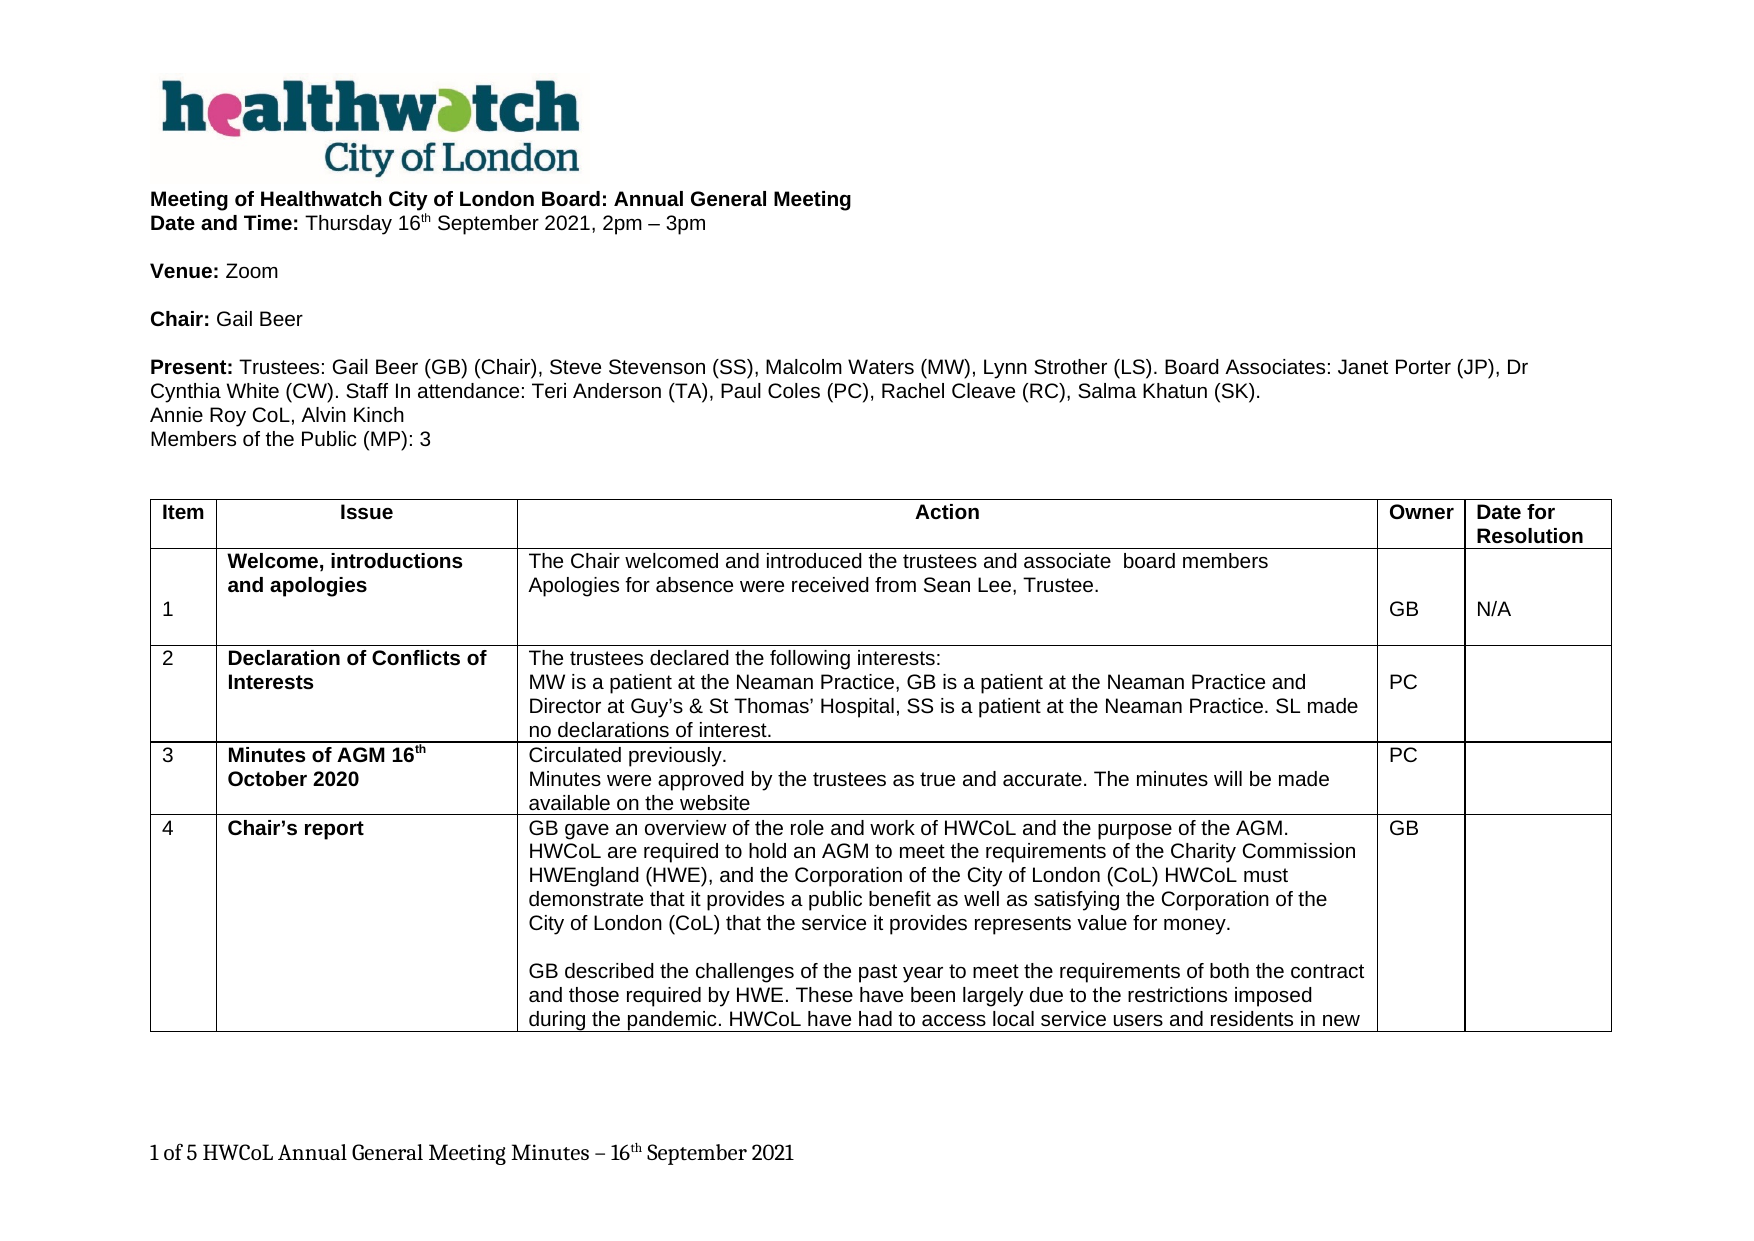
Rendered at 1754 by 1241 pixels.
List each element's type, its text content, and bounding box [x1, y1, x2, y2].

table_header Date for Resolution [1466, 500, 1611, 548]
table_cell 1 [151, 549, 216, 644]
table_cell GB [1378, 815, 1464, 1031]
text Chair: Gail Beer [150, 307, 1604, 331]
table_cell GB [1378, 549, 1464, 644]
table_cell 3 [151, 743, 216, 814]
text Venue: Zoom [150, 259, 1604, 283]
table_cell Welcome, introductions and apologies [217, 549, 517, 644]
picture [150, 73, 590, 184]
table_header Action [518, 500, 1377, 548]
table_cell PC [1378, 646, 1464, 741]
table_cell Circulated previously. Minutes were approved by the trustees as true and accurate. The minutes will be made available on the website [518, 743, 1377, 814]
table_cell Chair’s report [217, 815, 517, 1031]
table_cell N/A [1466, 549, 1611, 644]
table_cell 2 [151, 646, 216, 741]
table_cell The Chair welcomed and introduced the trustees and associate board members Apologies for absence were received from Sean Lee, Trustee. [518, 549, 1377, 644]
table_cell 4 [151, 815, 216, 1031]
text Annie Roy CoL, Alvin Kinch [150, 403, 1604, 427]
table_cell The trustees declared the following interests: MW is a patient at the Neaman Practice, GB is a patient at the Neaman Practice and Director at Guy’s & St Thomas’ Hospital, SS is a patient at the Neaman Practice. SL made no declarations of interest. [518, 646, 1377, 741]
table_cell [1466, 815, 1611, 1031]
table_cell [1466, 743, 1611, 814]
table_header Item [151, 500, 216, 548]
text Members of the Public (MP): 3 [150, 427, 1604, 451]
text Date and Time: Thursday 16th September 2021, 2pm – 3pm [150, 211, 1604, 235]
table_cell Minutes of AGM 16th October 2020 [217, 743, 517, 814]
table_cell [1466, 646, 1611, 741]
table_cell Declaration of Conflicts of Interests [217, 646, 517, 741]
text Meeting of Healthwatch City of London Board: Annual General Meeting [150, 187, 1604, 211]
text Present: Trustees: Gail Beer (GB) (Chair), Steve Stevenson (SS), Malcolm Waters (MW), Lynn Strother (LS). Board Associates: Janet Porter (JP), Dr Cynthia White (CW). Staff In attendance: Teri Anderson (TA), Paul Coles (PC), Rachel Cleave (RC), Salma Khatun (SK). [150, 355, 1604, 403]
table_cell PC [1378, 743, 1464, 814]
table_header Issue [217, 500, 517, 548]
table_header Owner [1378, 500, 1464, 548]
